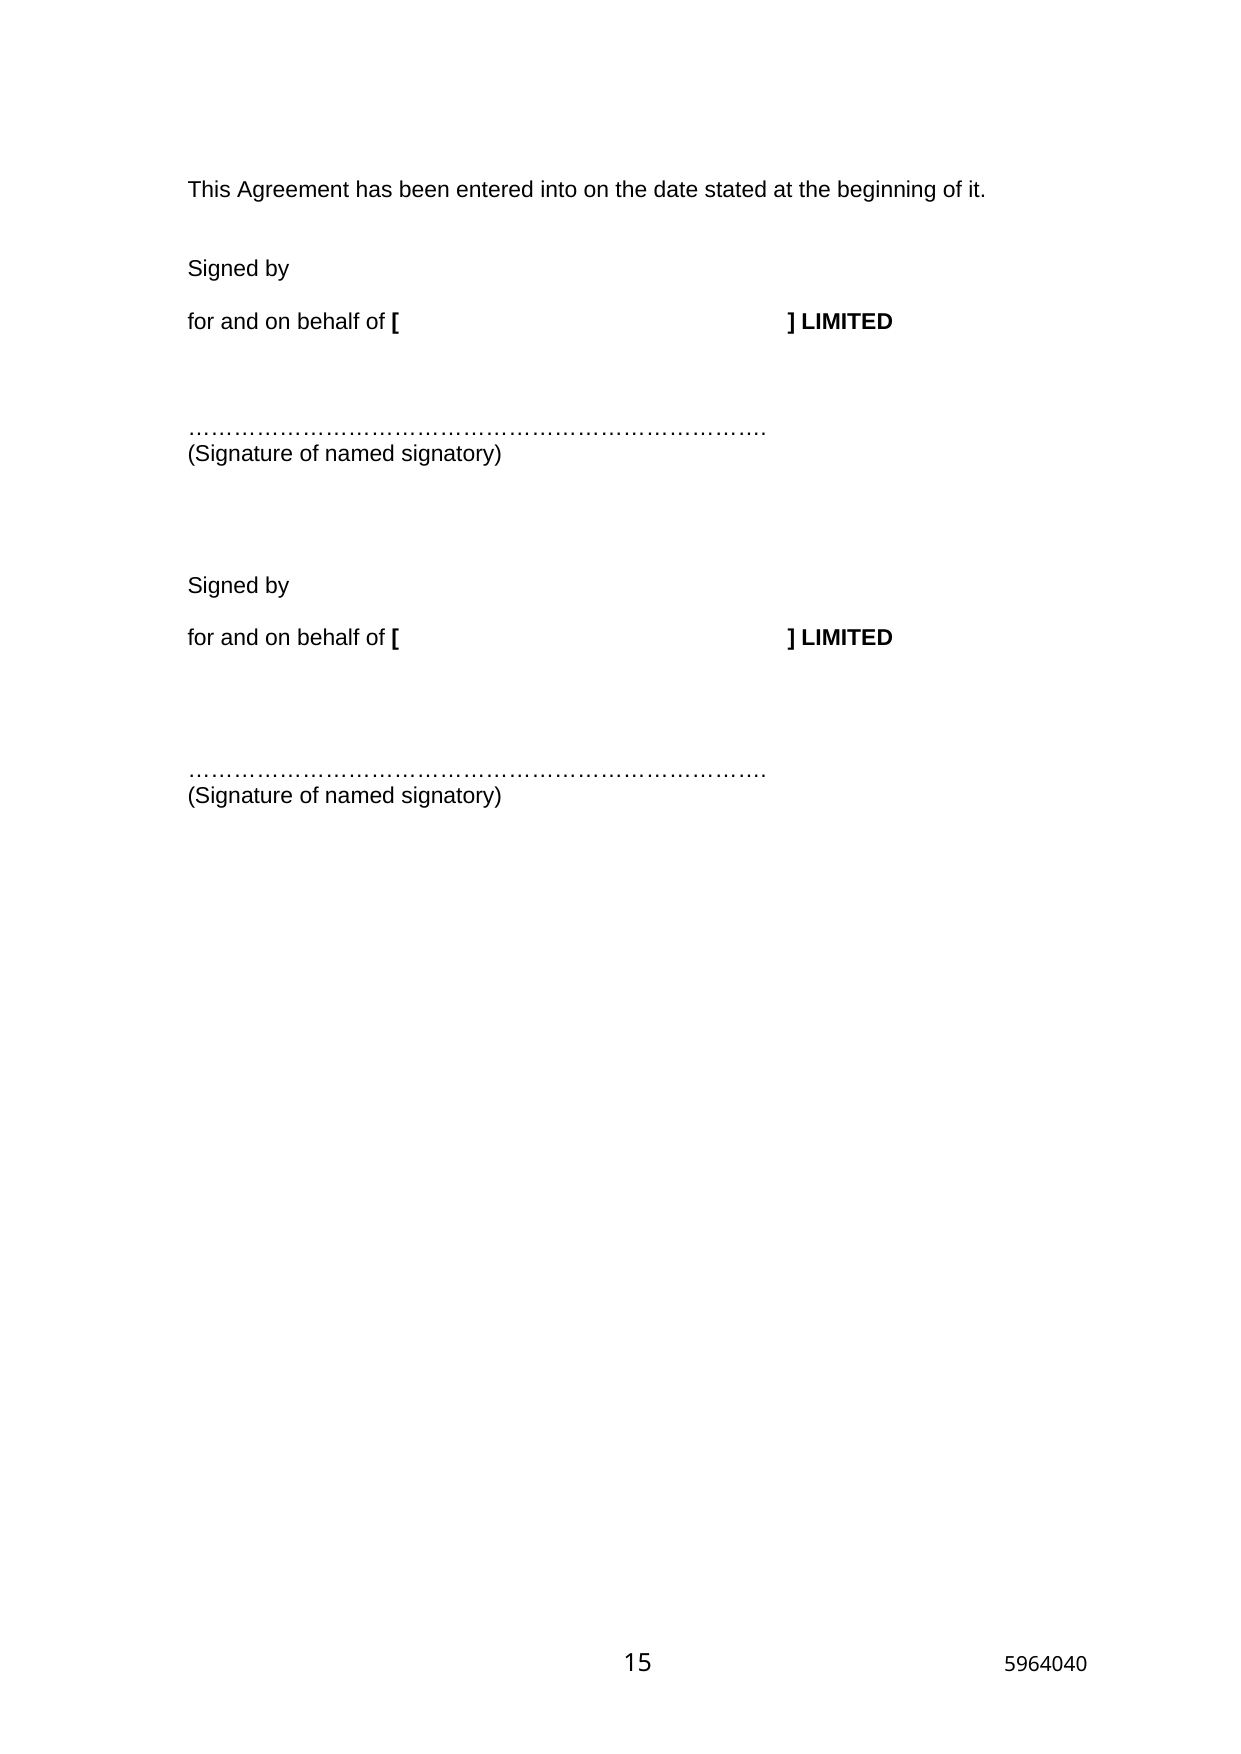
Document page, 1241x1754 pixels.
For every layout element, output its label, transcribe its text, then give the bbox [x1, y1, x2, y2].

text Signed by [187, 572, 1053, 598]
text for and on behalf of [ ] LIMITED [187, 624, 1053, 651]
text for and on behalf of [ ] LIMITED [187, 308, 1053, 334]
text …………………………………………………………………. [187, 413, 1053, 440]
text Signed by [187, 255, 1053, 308]
text This Agreement has been entered into on the date stated at the beginning of it. [187, 176, 1053, 203]
text …………………………………………………………………. [187, 756, 1053, 782]
text (Signature of named signatory) [187, 440, 1053, 466]
text (Signature of named signatory) [187, 782, 1053, 809]
